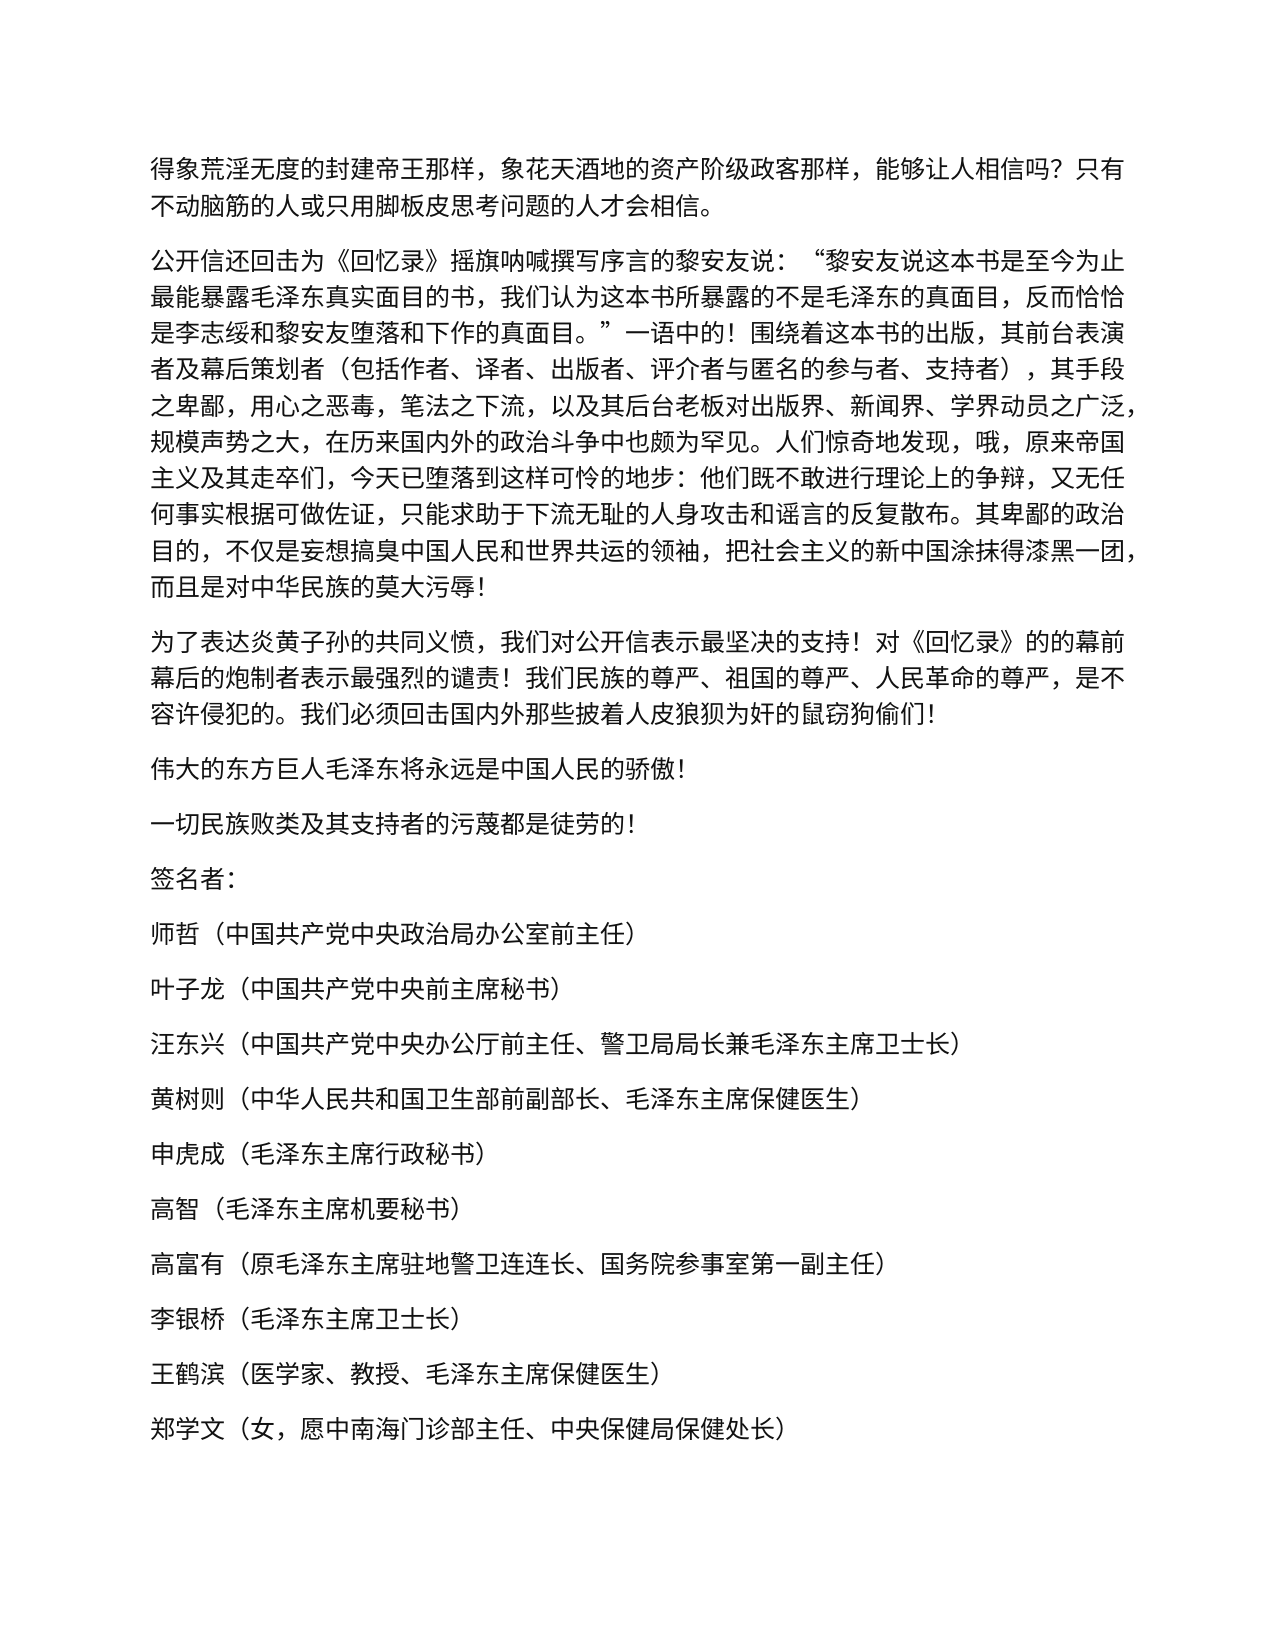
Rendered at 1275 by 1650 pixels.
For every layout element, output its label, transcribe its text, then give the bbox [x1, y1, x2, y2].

text 为了表达炎黄子孙的共同义愤，我们对公开信表示最坚决的支持！对《回忆录》的的幕前幕后的炮制者表示最强烈的谴责！我们民族的尊严、祖国的尊严、人民革命的尊严，是不容许侵犯的。我们必须回击国内外那些披着人皮狼狈为奸的鼠窃狗偷们！ [150, 622, 1125, 731]
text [150, 150, 1125, 222]
text 师哲（中国共产党中央政治局办公室前主任） [150, 915, 1125, 951]
text 公开信还回击为《回忆录》摇旗呐喊撰写序言的黎安友说：“黎安友说这本书是至今为止最能暴露毛泽东真实面目的书，我们认为这本书所暴露的不是毛泽东的真面目，反而恰恰是李志绥和黎安友堕落和下作的真面目。”一语中的！围绕着这本书的出版，其前台表演者及幕后策划者（包括作者、译者、出版者、评介者与匿名的参与者、支持者），其手段之卑鄙，用心之恶毒，笔法之下流，以及其后台老板对出版界、新闻界、学界动员之广泛，规模声势之大，在历来国内外的政治斗争中也颇为罕见。人们惊奇地发现，哦，原来帝国主义及其走卒们，今天已堕落到这样可怜的地步：他们既不敢进行理论上的争辩，又无任何事实根据可做佐证，只能求助于下流无耻的人身攻击和谣言的反复散布。其卑鄙的政治目的，不仅是妄想搞臭中国人民和世界共运的领袖，把社会主义的新中国涂抹得漆黑一团，而且是对中华民族的莫大污辱！ [150, 241, 1125, 604]
text 郑学文（女，愿中南海门诊部主任、中央保健局保健处长） [150, 1410, 1125, 1446]
text 一切民族败类及其支持者的污蔑都是徒劳的！ [150, 805, 1125, 841]
text 签名者： [150, 860, 1125, 896]
text 伟大的东方巨人毛泽东将永远是中国人民的骄傲！ [150, 750, 1125, 786]
text 高智（毛泽东主席机要秘书） [150, 1190, 1125, 1226]
text 汪东兴（中国共产党中央办公厅前主任、警卫局局长兼毛泽东主席卫士长） [150, 1025, 1125, 1061]
text 李银桥（毛泽东主席卫士长） [150, 1300, 1125, 1336]
text 申虎成（毛泽东主席行政秘书） [150, 1135, 1125, 1171]
text 高富有（原毛泽东主席驻地警卫连连长、国务院参事室第一副主任） [150, 1245, 1125, 1281]
text 黄树则（中华人民共和国卫生部前副部长、毛泽东主席保健医生） [150, 1080, 1125, 1116]
text 叶子龙（中国共产党中央前主席秘书） [150, 970, 1125, 1006]
text 王鹤滨（医学家、教授、毛泽东主席保健医生） [150, 1355, 1125, 1391]
